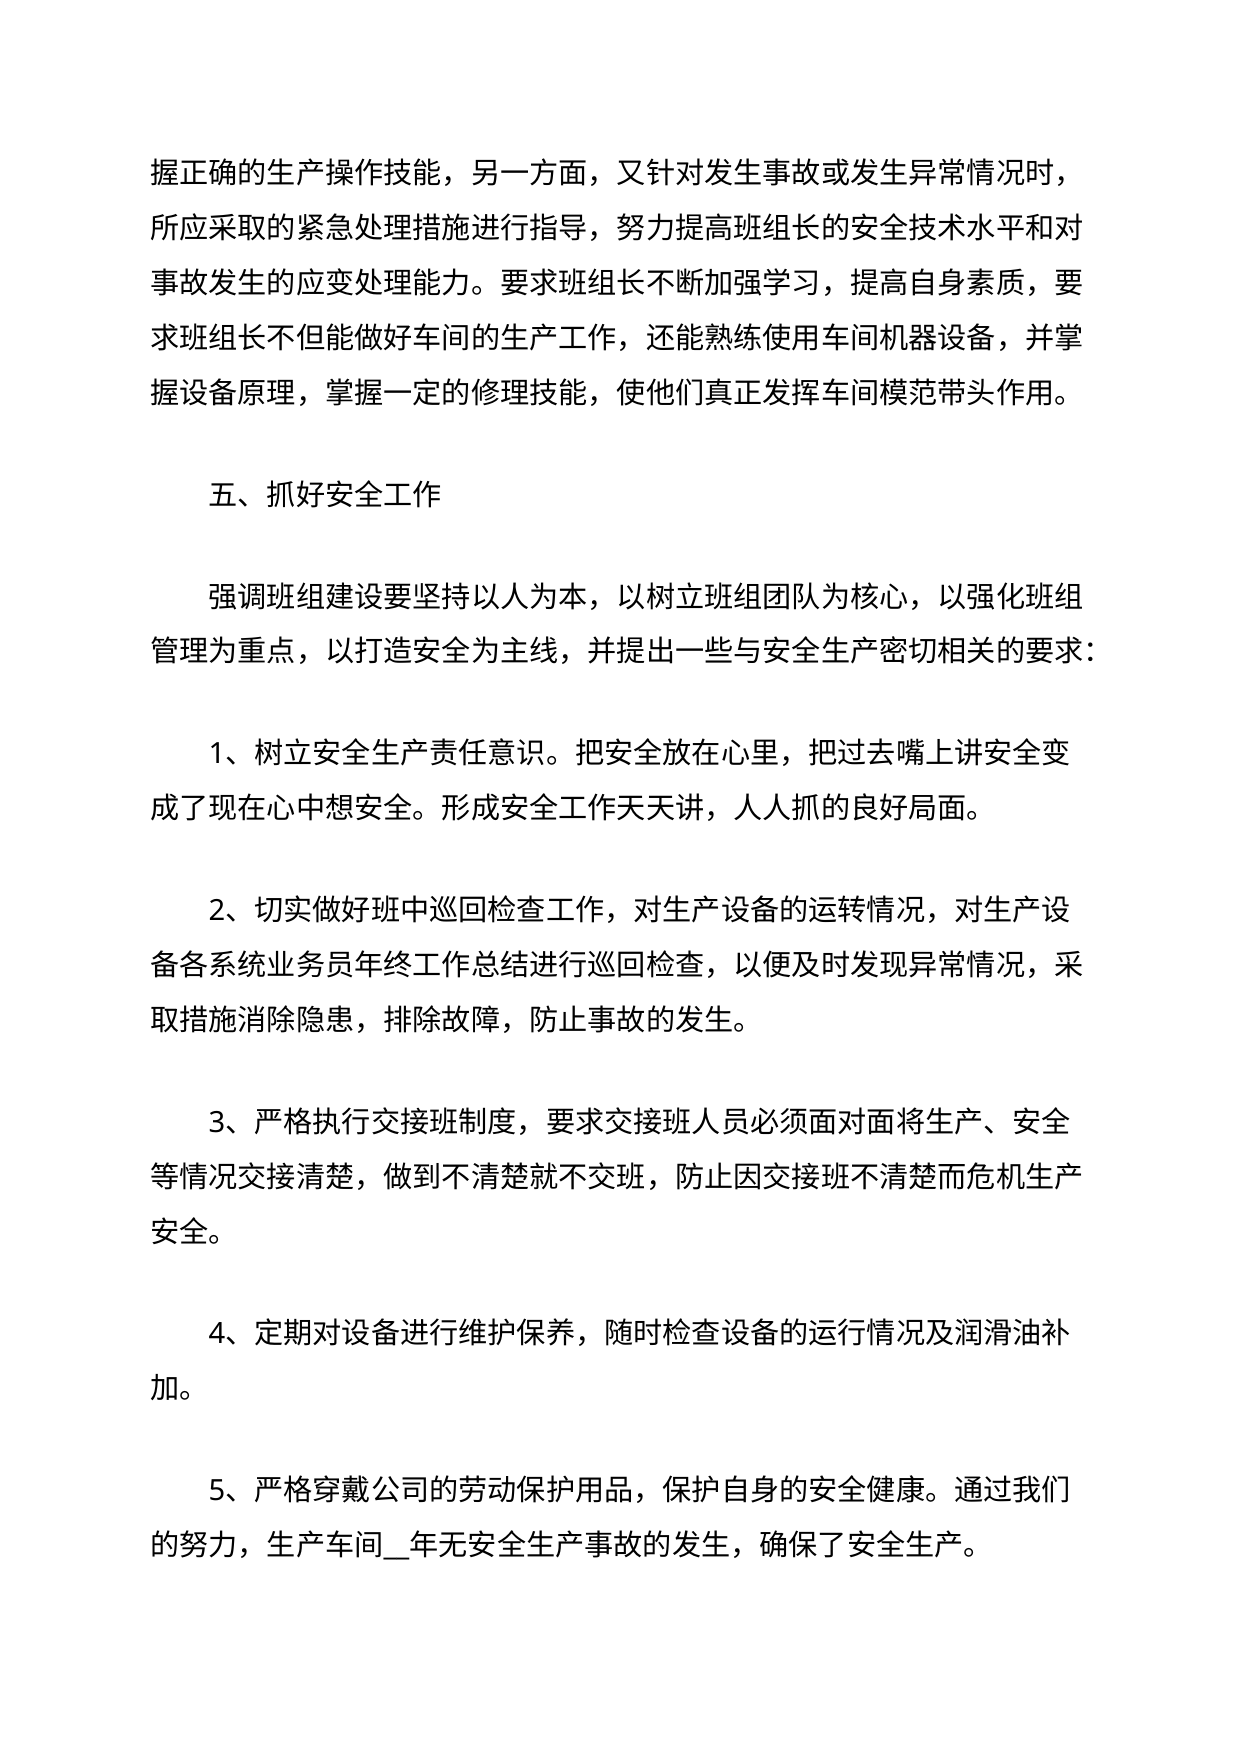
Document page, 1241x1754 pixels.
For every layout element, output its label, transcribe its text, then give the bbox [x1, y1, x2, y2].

text 2、切实做好班中巡回检查工作，对生产设备的运转情况，对生产设备各系统业务员年终工作总结进行巡回检查，以便及时发现异常情况，采取措施消除隐患，排除故障，防止事故的发生。 [150, 887, 1090, 1039]
text 1、树立安全生产责任意识。把安全放在心里，把过去嘴上讲安全变成了现在心中想安全。形成安全工作天天讲，人人抓的良好局面。 [150, 730, 1090, 827]
text 5、严格穿戴公司的劳动保护用品，保护自身的安全健康。通过我们的努力，生产车间__年无安全生产事故的发生，确保了安全生产。 [150, 1467, 1090, 1564]
text 3、严格执行交接班制度，要求交接班人员必须面对面将生产、安全等情况交接清楚，做到不清楚就不交班，防止因交接班不清楚而危机生产安全。 [150, 1098, 1090, 1250]
text 强调班组建设要坚持以人为本，以树立班组团队为核心，以强化班组管理为重点，以打造安全为主线，并提出一些与安全生产密切相关的要求： [150, 573, 1090, 670]
text 4、定期对设备进行维护保养，随时检查设备的运行情况及润滑油补加。 [150, 1310, 1090, 1407]
text 五、抓好安全工作 [150, 471, 1090, 514]
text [150, 150, 1090, 412]
